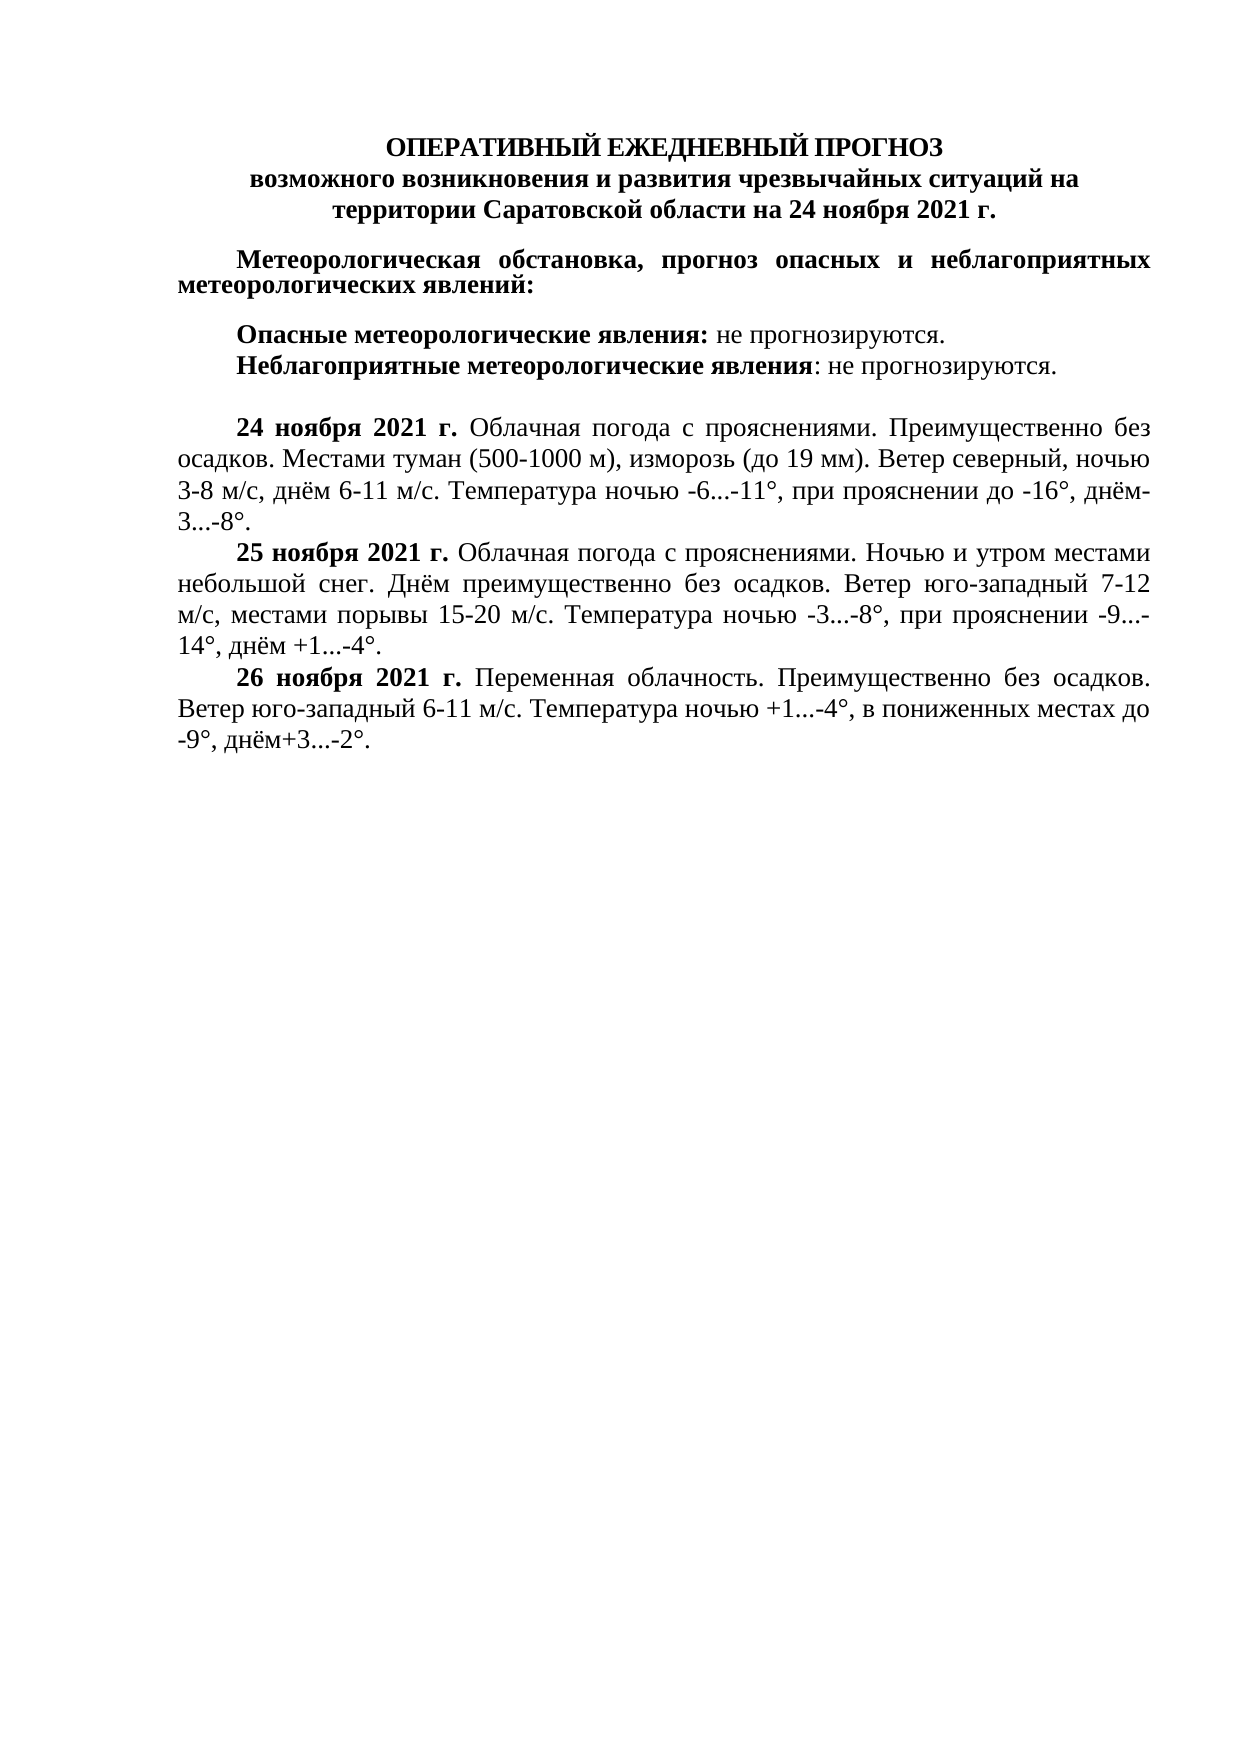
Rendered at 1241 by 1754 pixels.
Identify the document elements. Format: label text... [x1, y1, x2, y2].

text Метеорологическая обстановка, прогноз опасных и неблагоприятных метеорологических явлений: [177, 249, 1152, 299]
text 25 ноября 2021 г. Облачная погода с прояснениями. Ночью и утром местами небольшой снег. Днём преимущественно без осадков. Ветер юго-западный 7-12 м/с, местами порывы 15-20 м/с. Температура ночью -3...-8°, при прояснении -9...-14°, днём +1...-4°. [177, 536, 1152, 661]
text Неблагоприятные метеорологические явления: не прогнозируются. [177, 349, 1152, 380]
text Опасные метеорологические явления: не прогнозируются. [177, 318, 1152, 349]
text 26 ноября 2021 г. Переменная облачность. Преимущественно без осадков. Ветер юго-западный 6-11 м/с. Температура ночью +1...-4°, в пониженных местах до -9°, днём+3...-2°. [177, 661, 1152, 754]
text возможного возникновения и развития чрезвычайных ситуаций на территории Саратовской области на 24 ноября 2021 г. [177, 162, 1152, 224]
text ОПЕРАТИВНЫЙ ЕЖЕДНЕВНЫЙ ПРОГНОЗ [177, 131, 1152, 162]
text 24 ноября 2021 г. Облачная погода с прояснениями. Преимущественно без осадков. Местами туман (500-1000 м), изморозь (до 19 мм). Ветер северный, ночью 3-8 м/с, днём 6-11 м/с. Температура ночью -6...-11°, при прояснении до -16°, днём-3...-8°. [177, 411, 1152, 536]
